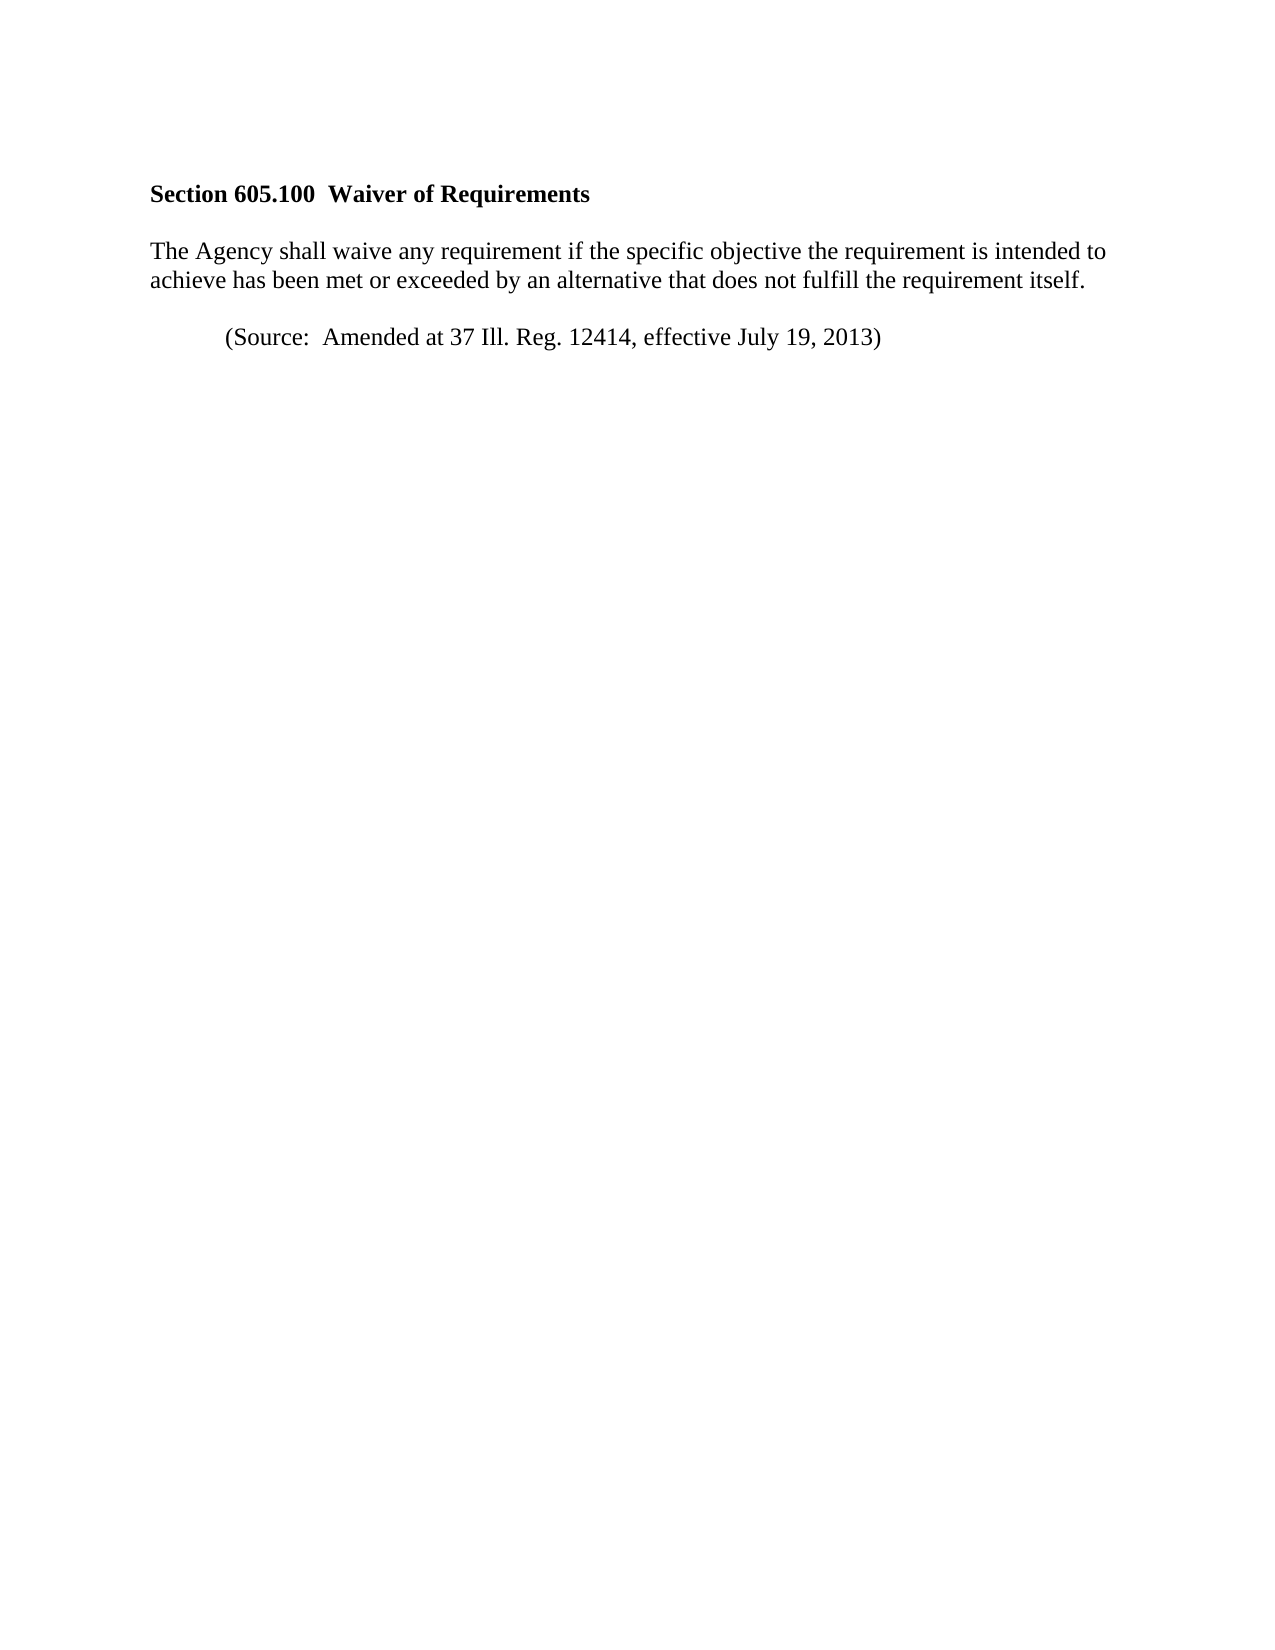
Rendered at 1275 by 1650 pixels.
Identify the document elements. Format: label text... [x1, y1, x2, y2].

text (Source: Amended at 37 Ill. Reg. 12414, effective July 19, 2013) [225, 322, 1125, 351]
text Section 605.100 Waiver of Requirements [150, 179, 1125, 207]
text The Agency shall waive any requirement if the specific objective the requirement is intended to achieve has been met or exceeded by an alternative that does not fulfill the requirement itself. [150, 236, 1125, 294]
